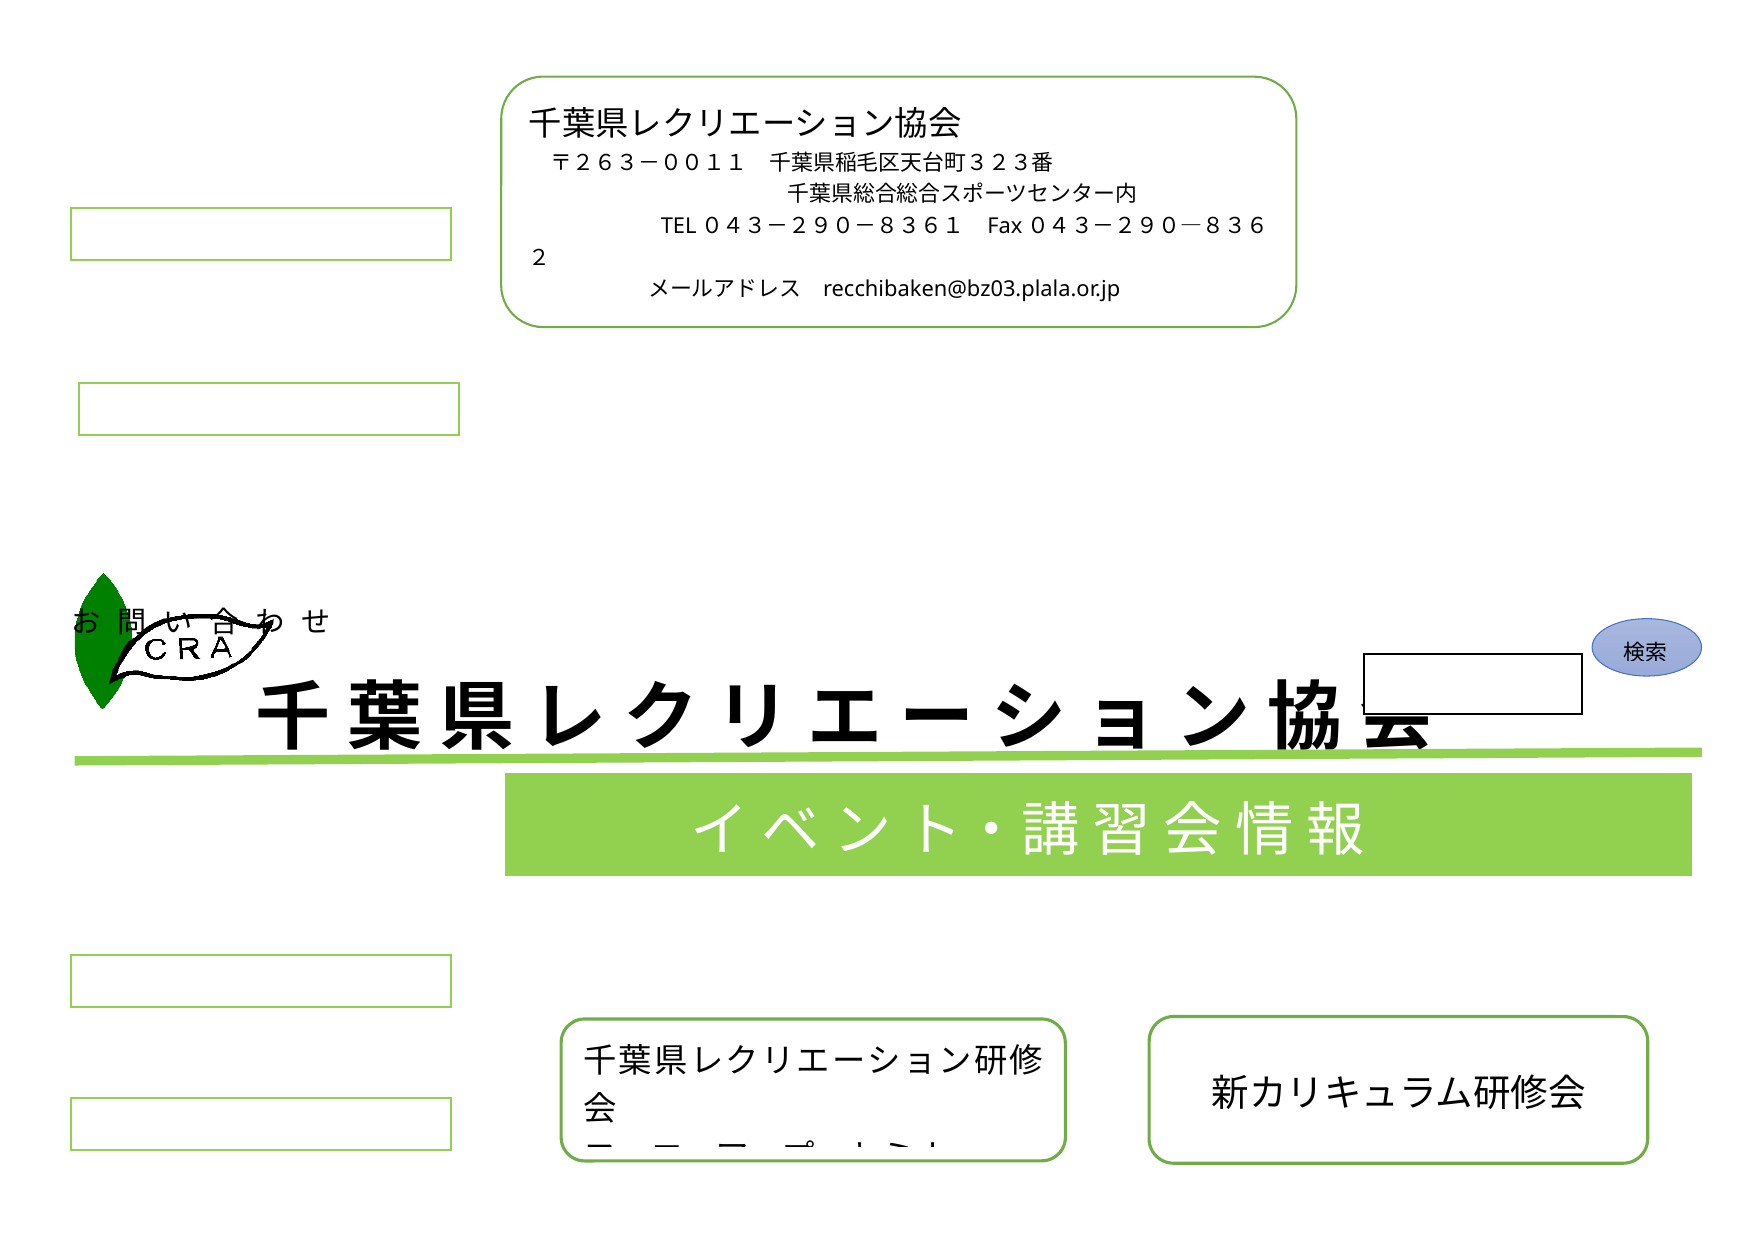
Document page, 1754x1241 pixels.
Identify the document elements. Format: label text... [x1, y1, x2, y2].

text お問い合わせ [71, 559, 1683, 651]
text 千葉県レクリエーション協会 [71, 651, 1683, 772]
